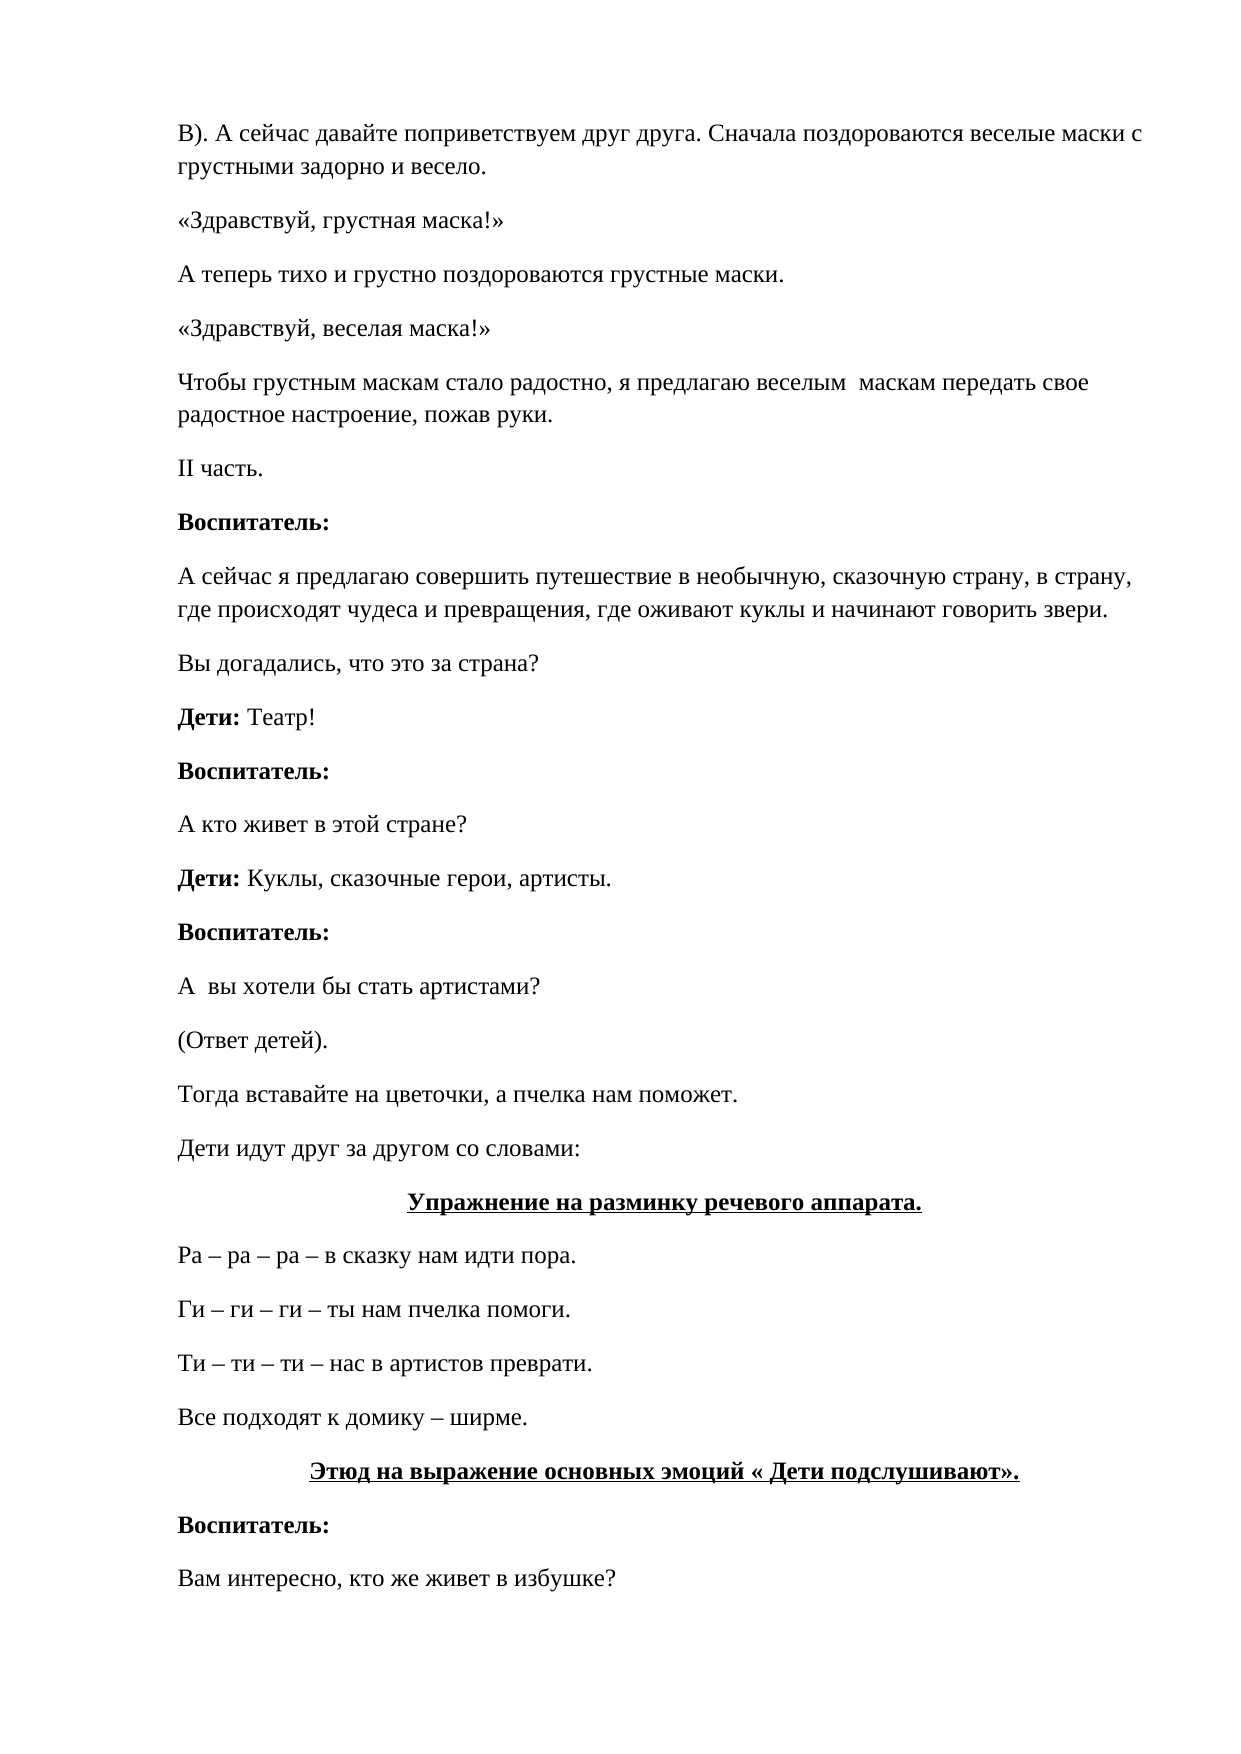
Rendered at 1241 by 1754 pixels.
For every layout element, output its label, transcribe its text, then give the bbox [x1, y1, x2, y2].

text А сейчас я предлагаю совершить путешествие в необычную, сказочную страну, в страну, где происходят чудеса и превращения, где оживают куклы и начинают говорить звери. [177, 561, 1152, 623]
text «Здравствуй, веселая маска!» [177, 313, 1152, 341]
text А теперь тихо и грустно поздороваются грустные маски. [177, 259, 1152, 288]
text Воспитатель: [177, 756, 1152, 784]
text Вам интересно, кто же живет в избушке? [177, 1563, 1152, 1592]
text «Здравствуй, грустная маска!» [177, 205, 1152, 234]
text Вы догадались, что это за страна? [177, 648, 1152, 677]
text Все подходят к домику – ширме. [177, 1402, 1152, 1431]
text Дети идут друг за другом со словами: [177, 1133, 1152, 1161]
text В). А сейчас давайте поприветствуем друг друга. Сначала поздороваются веселые маски с грустными задорно и весело. [177, 118, 1152, 180]
text Дети: Театр! [177, 702, 1152, 731]
text Воспитатель: [177, 917, 1152, 946]
text Ра – ра – ра – в сказку нам идти пора. [177, 1240, 1152, 1269]
text А вы хотели бы стать артистами? [177, 971, 1152, 1000]
text Воспитатель: [177, 507, 1152, 536]
text Ти – ти – ти – нас в артистов преврати. [177, 1348, 1152, 1377]
text Ги – ги – ги – ты нам пчелка помоги. [177, 1294, 1152, 1323]
text Воспитатель: [177, 1510, 1152, 1538]
text (Ответ детей). [177, 1025, 1152, 1054]
text Упражнение на разминку речевого аппарата. [177, 1187, 1152, 1215]
text Дети: Куклы, сказочные герои, артисты. [177, 863, 1152, 892]
text Тогда вставайте на цветочки, а пчелка нам поможет. [177, 1079, 1152, 1108]
text II часть. [177, 453, 1152, 482]
text А кто живет в этой стране? [177, 809, 1152, 838]
text Этюд на выражение основных эмоций « Дети подслушивают». [177, 1456, 1152, 1484]
text Чтобы грустным маскам стало радостно, я предлагаю веселым маскам передать свое радостное настроение, пожав руки. [177, 367, 1152, 428]
